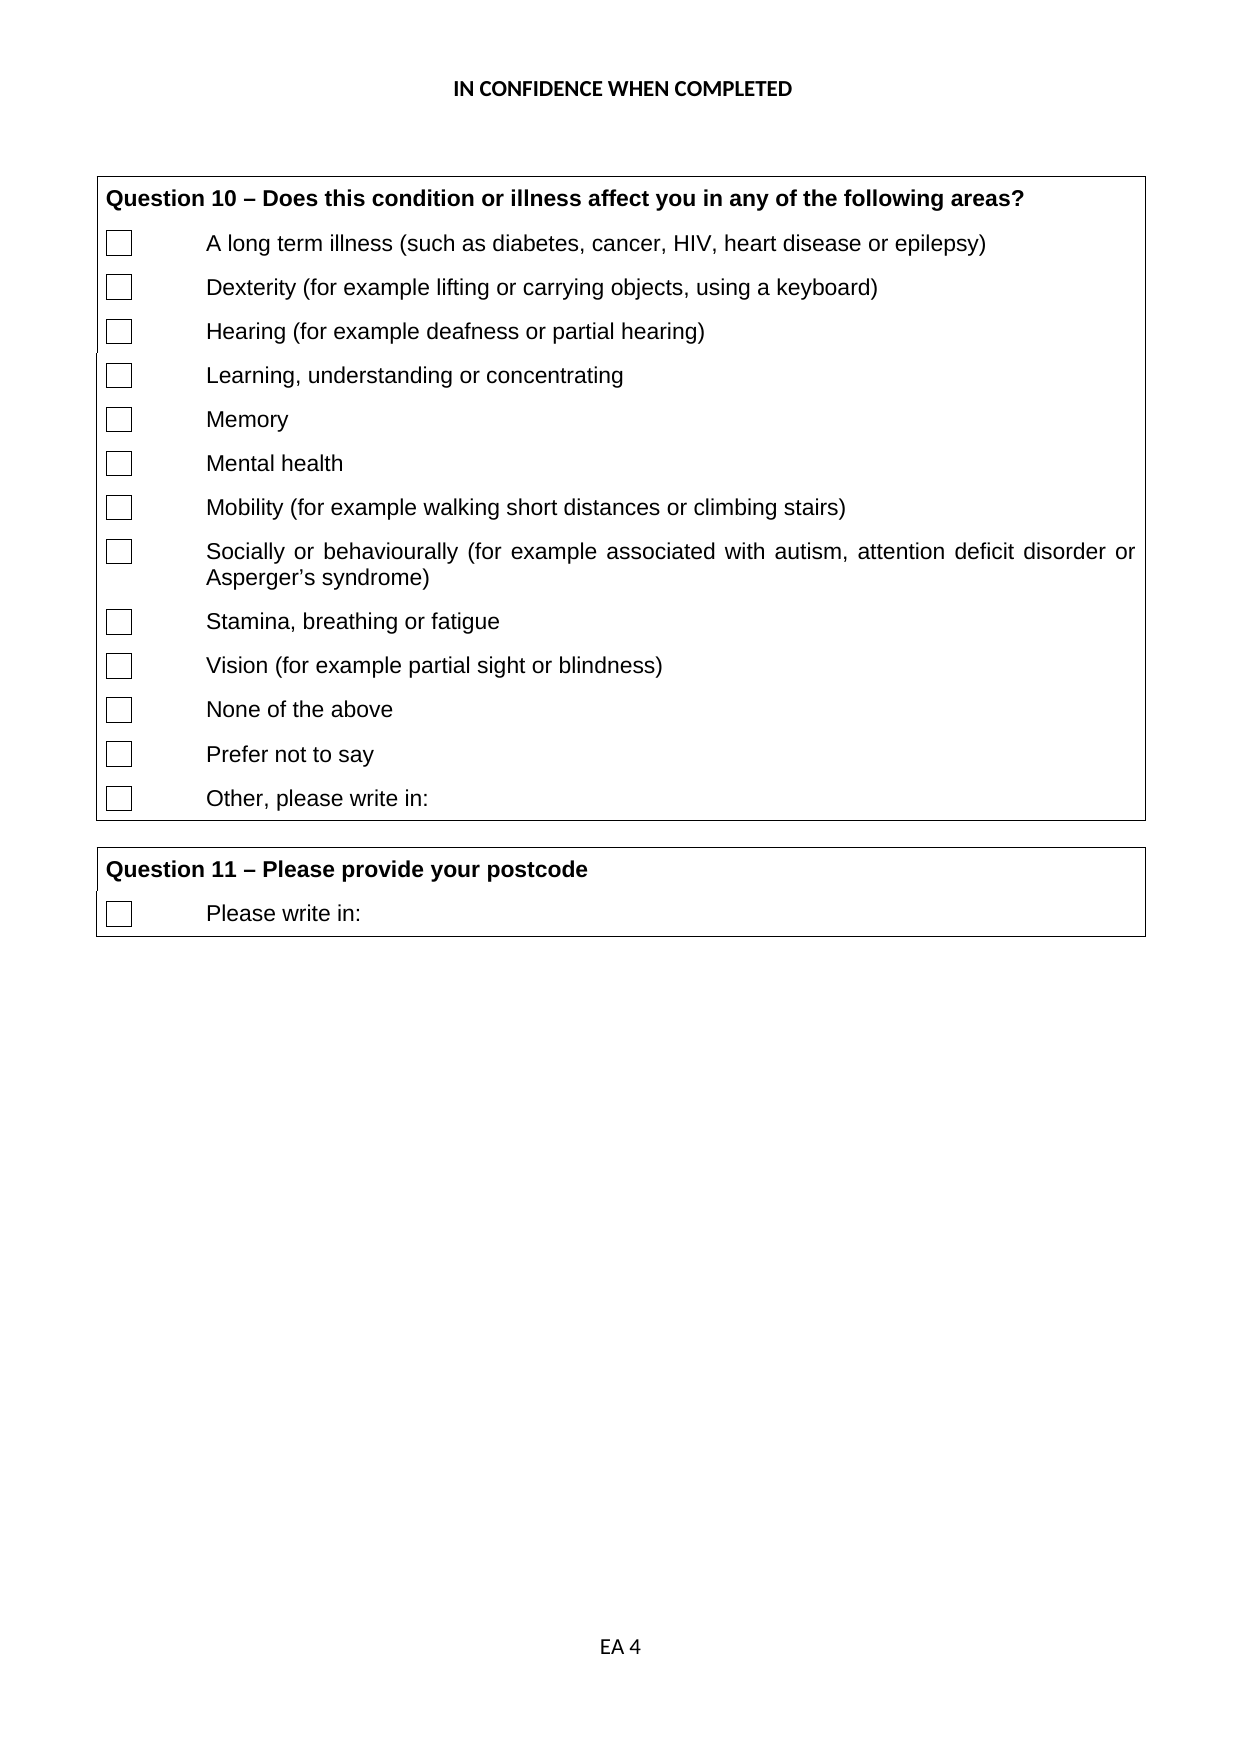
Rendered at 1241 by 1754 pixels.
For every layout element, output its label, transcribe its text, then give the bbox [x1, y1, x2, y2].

table_cell Please write in: [197, 891, 1145, 936]
table_cell [97, 353, 197, 397]
table_header Question 11 – Please provide your postcode [98, 848, 1145, 891]
table_cell [97, 529, 197, 599]
table_cell Mobility (for example walking short distances or climbing stairs) [197, 485, 1145, 529]
table_cell [97, 485, 197, 529]
table_cell Vision (for example partial sight or blindness) [197, 644, 1145, 688]
table_cell Mental health [197, 441, 1145, 485]
table_header Question 10 – Does this condition or illness affect you in any of the following areas? [98, 177, 1145, 221]
table_cell Stamina, breathing or fatigue [197, 600, 1145, 643]
table_cell A long term illness (such as diabetes, cancer, HIV, heart disease or epilepsy) [197, 221, 1145, 265]
table_cell [97, 644, 197, 688]
table_cell [97, 441, 197, 485]
table_cell Socially or behaviourally (for example associated with autism, attention deficit disorder or Asperger’s syndrome) [197, 529, 1145, 599]
table_cell Memory [197, 397, 1145, 441]
table_cell Prefer not to say [197, 732, 1145, 776]
table_cell [97, 688, 197, 732]
table_cell [97, 397, 197, 441]
table_cell [98, 221, 197, 265]
table_cell [97, 600, 197, 643]
table_cell None of the above [197, 688, 1145, 732]
table_cell [97, 732, 197, 776]
table_cell [97, 776, 197, 820]
table_cell Dexterity (for example lifting or carrying objects, using a keyboard) [197, 265, 1145, 309]
table_cell Other, please write in: [197, 776, 1145, 820]
table_cell [97, 891, 197, 936]
table_cell Learning, understanding or concentrating [197, 353, 1145, 397]
table_cell [98, 265, 197, 309]
table_cell Hearing (for example deafness or partial hearing) [197, 309, 1145, 353]
table_cell [98, 309, 197, 353]
